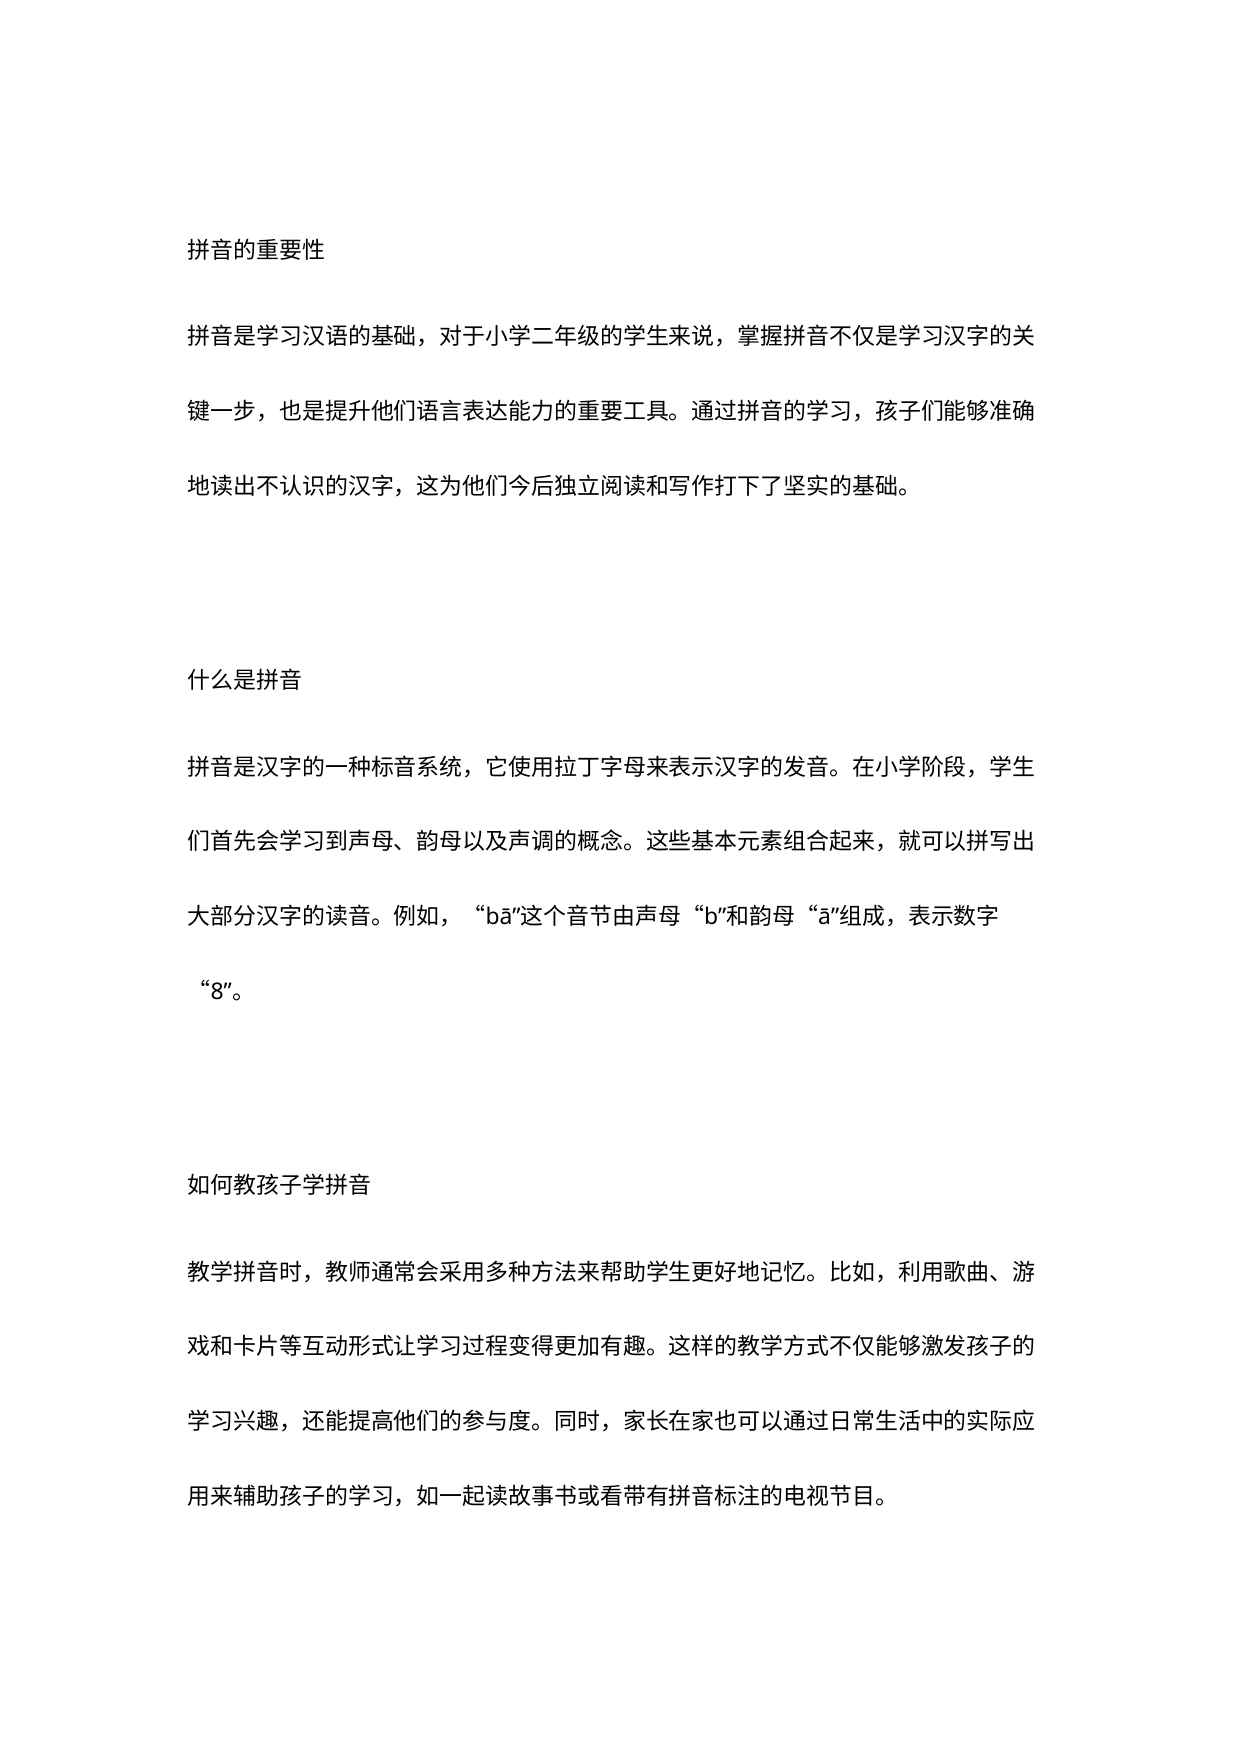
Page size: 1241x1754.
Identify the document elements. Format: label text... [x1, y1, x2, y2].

text 拼音的重要性 [187, 216, 1053, 281]
text 拼音是汉字的一种标音系统，它使用拉丁字母来表示汉字的发音。在小学阶段，学生们首先会学习到声母、韵母以及声调的概念。这些基本元素组合起来，就可以拼写出大部分汉字的读音。例如，“bā”这个音节由声母“b”和韵母“ā”组成，表示数字“8”。 [187, 733, 1053, 1022]
text 什么是拼音 [187, 646, 1053, 711]
text 拼音是学习汉语的基础，对于小学二年级的学生来说，掌握拼音不仅是学习汉字的关键一步，也是提升他们语言表达能力的重要工具。通过拼音的学习，孩子们能够准确地读出不认识的汉字，这为他们今后独立阅读和写作打下了坚实的基础。 [187, 302, 1053, 517]
text 如何教孩子学拼音 [187, 1151, 1053, 1216]
text 教学拼音时，教师通常会采用多种方法来帮助学生更好地记忆。比如，利用歌曲、游戏和卡片等互动形式让学习过程变得更加有趣。这样的教学方式不仅能够激发孩子的学习兴趣，还能提高他们的参与度。同时，家长在家也可以通过日常生活中的实际应用来辅助孩子的学习，如一起读故事书或看带有拼音标注的电视节目。 [187, 1238, 1053, 1527]
